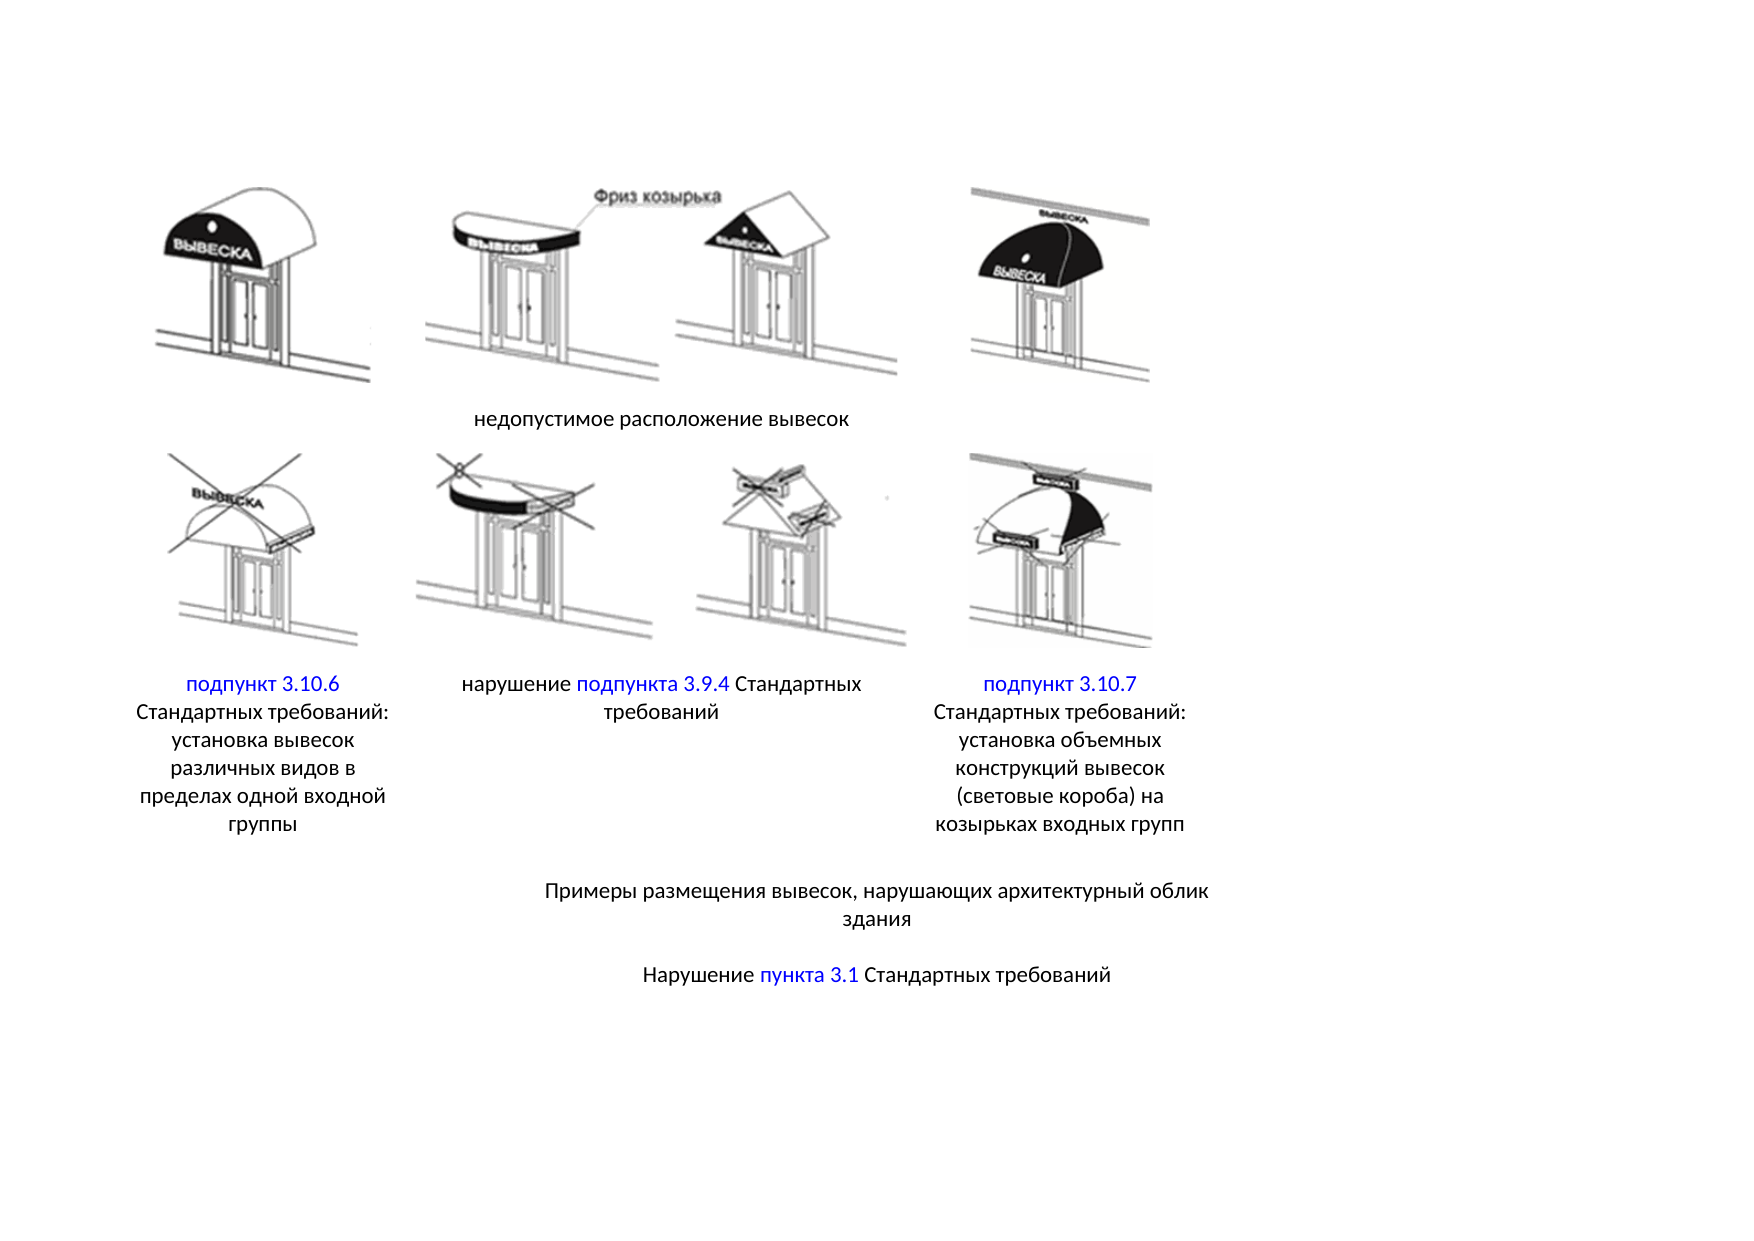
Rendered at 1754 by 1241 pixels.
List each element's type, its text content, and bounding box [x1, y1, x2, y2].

table_cell [408, 177, 915, 393]
picture [154, 187, 372, 383]
picture [167, 453, 359, 648]
table_cell [915, 177, 1205, 393]
table_cell [915, 443, 1205, 658]
picture [425, 187, 898, 383]
table_cell [118, 443, 407, 658]
text Нарушение пункта 3.1 Стандартных требований [118, 960, 1636, 988]
table_cell нарушение подпункта 3.9.4 Стандартных требований [408, 658, 915, 848]
picture [970, 187, 1150, 383]
text здания [118, 904, 1636, 932]
table_cell [118, 177, 407, 393]
table_cell подпункт 3.10.7 Стандартных требований: установка объемных конструкций вывесок (световые короба) на козырьках входных групп [915, 658, 1205, 848]
picture [415, 453, 908, 648]
table_cell [408, 443, 915, 658]
table_cell недопустимое расположение вывесок [118, 393, 1205, 442]
text Примеры размещения вывесок, нарушающих архитектурный облик [118, 876, 1636, 904]
table_cell подпункт 3.10.6 Стандартных требований: установка вывесок различных видов в пределах одной входной группы [118, 658, 407, 848]
picture [967, 453, 1153, 648]
